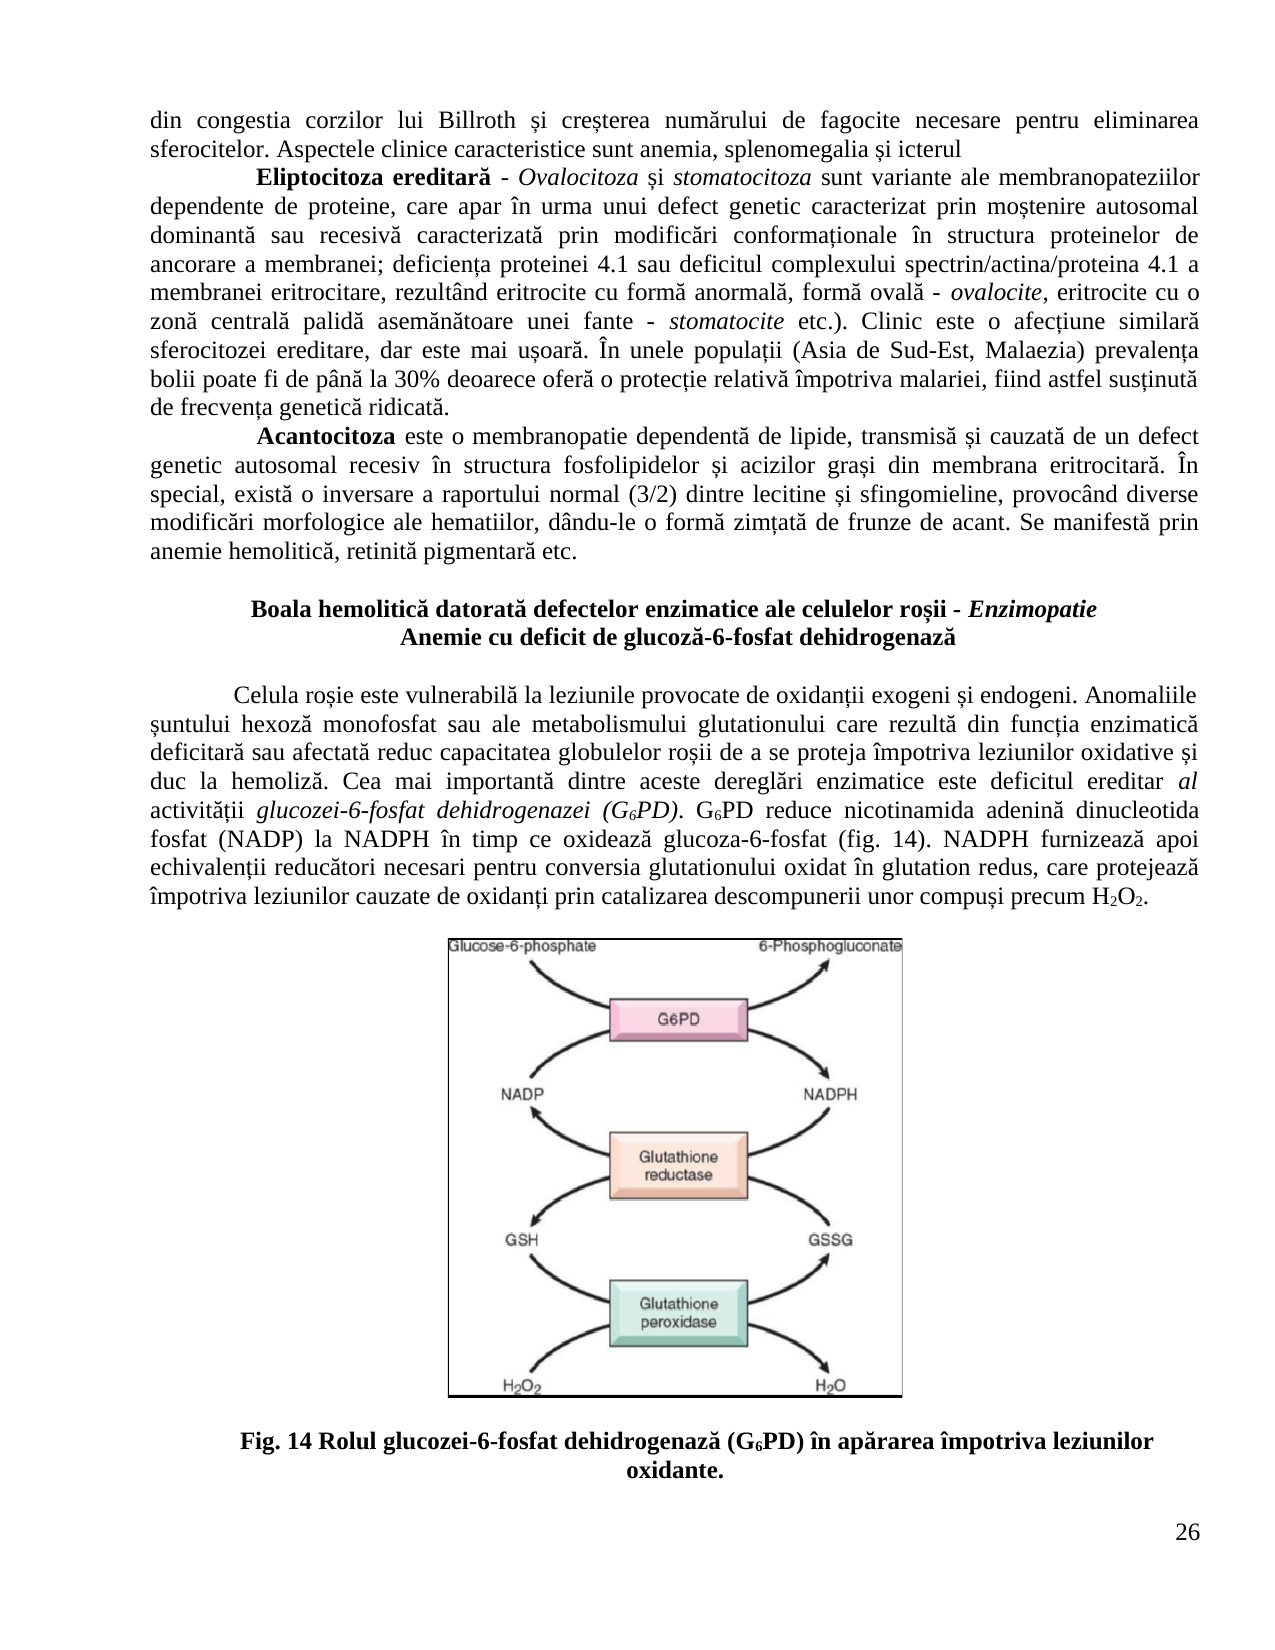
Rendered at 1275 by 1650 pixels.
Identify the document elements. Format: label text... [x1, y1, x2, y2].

picture [447, 938, 903, 1398]
text Acantocitoza este o membranopatie dependentă de lipide, transmisă și cauzată de un defect genetic autosomal recesiv în structura fosfolipidelor și acizilor grași din membrana eritrocitară. În special, există o inversare a raportului normal (3/2) dintre lecitine și sfingomieline, provocând diverse modificări morfologice ale hematiilor, dându-le o formă zimțată de frunze de acant. Se manifestă prin anemie hemolitică, retinită pigmentară etc. [150, 421, 1200, 565]
text Celula roșie este vulnerabilă la leziunile provocate de oxidanții exogeni și endogeni. Anomaliile șuntului hexoză monofosfat sau ale metabolismului glutationului care rezultă din funcția enzimatică deficitară sau afectată reduc capacitatea globulelor roșii de a se proteja împotriva leziunilor oxidative și duc la hemoliză. Cea mai importantă dintre aceste dereglări enzimatice este deficitul ereditar al activității glucozei-6-fosfat dehidrogenazei (G6PD). G6PD reduce nicotinamida adenină dinucleotida fosfat (NADP) la NADPH în timp ce oxidează glucoza-6-fosfat (fig. 14). NADPH furnizează apoi echivalenții reducători necesari pentru conversia glutationului oxidat în glutation redus, care protejează împotriva leziunilor cauzate de oxidanți prin catalizarea descompunerii unor compuși precum H2O2. [150, 680, 1200, 910]
text Fig. 14 Rolul glucozei-6-fosfat dehidrogenază (G6PD) în apărarea împotriva leziunilor oxidante. [150, 1426, 1200, 1484]
text Boala hemolitică datorată defectelor enzimatice ale celulelor roșii - Enzimopatie [150, 594, 1200, 622]
text Eliptocitoza ereditară - Ovalocitoza și stomatocitoza sunt variante ale membranopateziilor dependente de proteine, care apar în urma unui defect genetic caracterizat prin moștenire autosomal dominantă sau recesivă caracterizată prin modificări conformaționale în structura proteinelor de ancorare a membranei; deficiența proteinei 4.1 sau deficitul complexului spectrin/actina/proteina 4.1 a membranei eritrocitare, rezultând eritrocite cu formă anormală, formă ovală - ovalocite, eritrocite cu o zonă centrală palidă asemănătoare unei fante - stomatocite etc.). Clinic este o afecțiune similară sferocitozei ereditare, dar este mai ușoară. În unele populații (Asia de Sud-Est, Malaezia) prevalența bolii poate fi de până la 30% deoarece oferă o protecție relativă împotriva malariei, fiind astfel susținută de frecvența genetică ridicată. [150, 162, 1200, 421]
text Anemie cu deficit de glucoză-6-fosfat dehidrogenază [150, 622, 1200, 651]
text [150, 105, 1200, 162]
